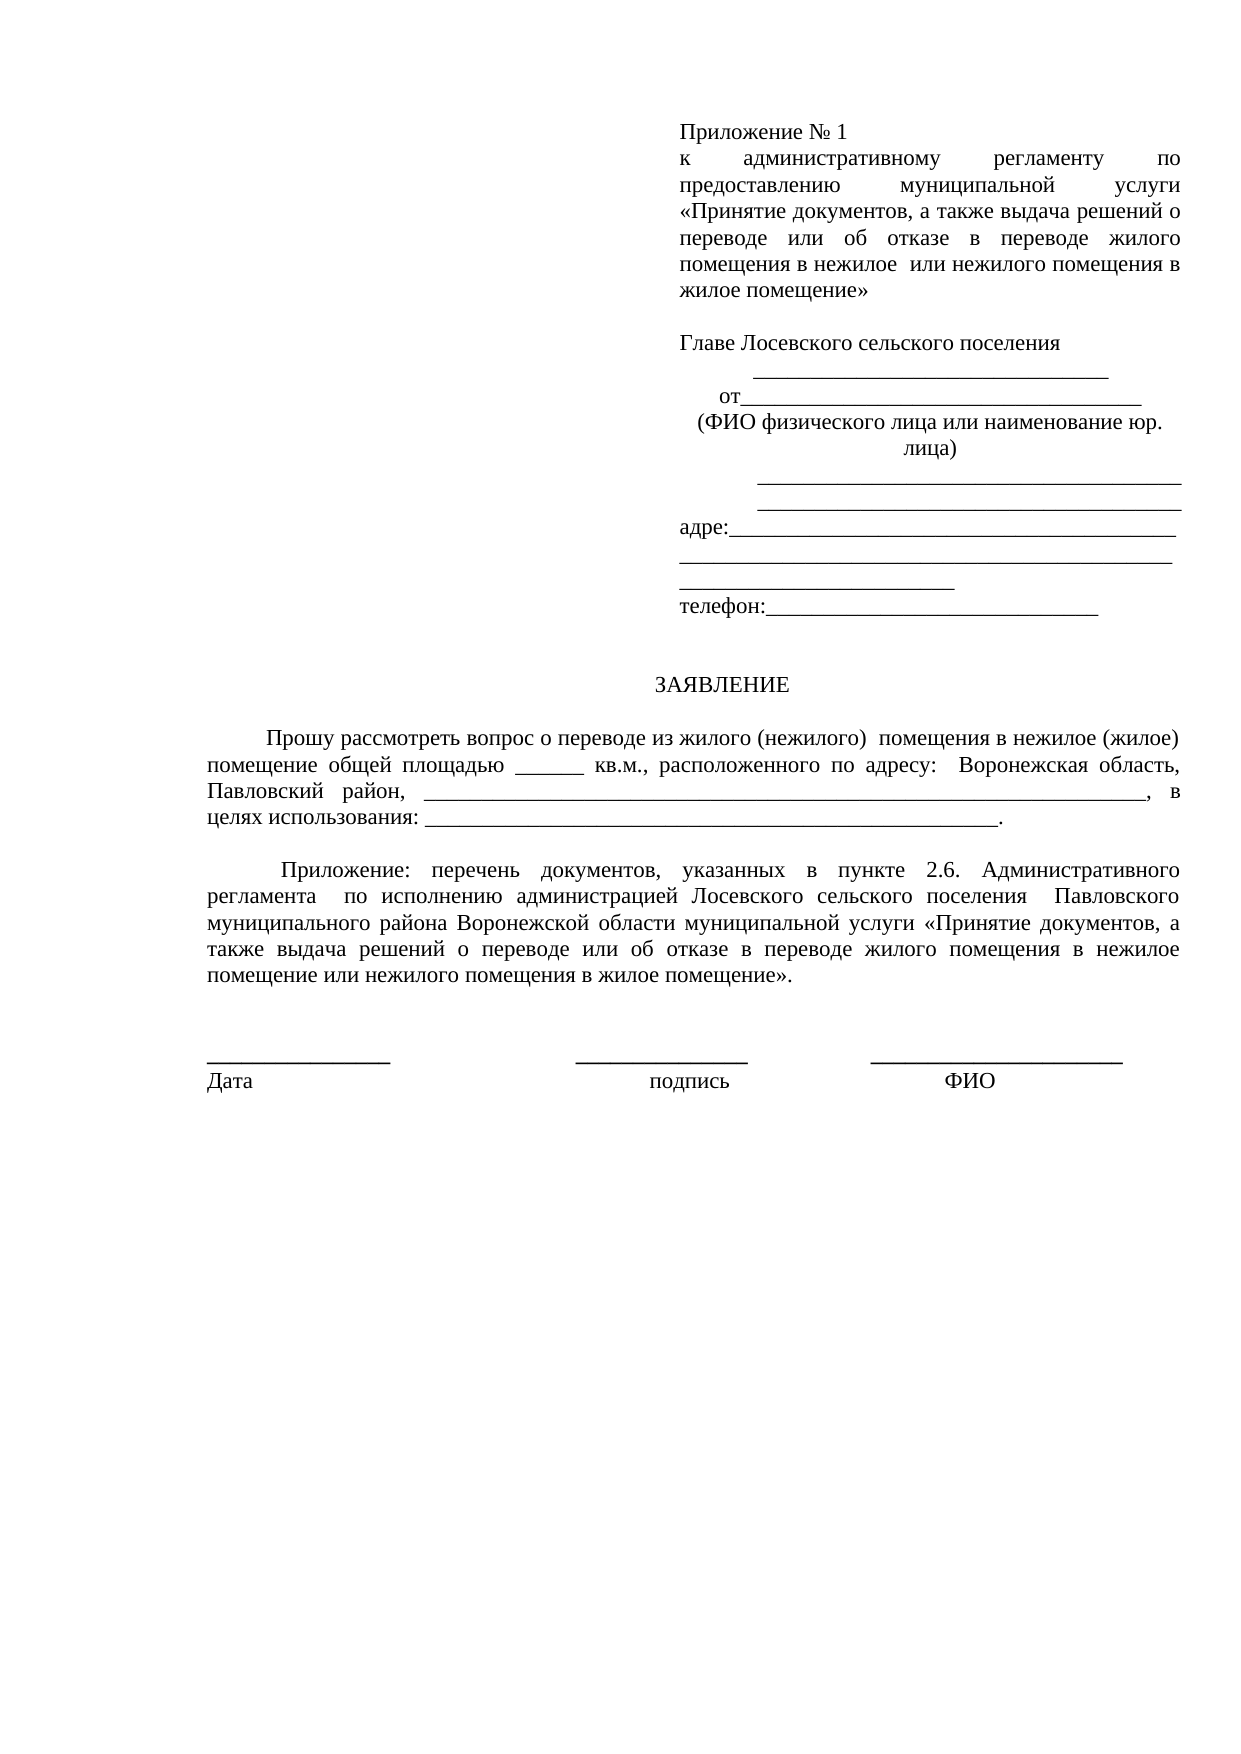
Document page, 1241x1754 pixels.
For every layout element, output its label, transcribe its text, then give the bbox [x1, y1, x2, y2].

text (ФИО физического лица или наименование юр. лица) [679, 408, 1181, 461]
text Дата подпись ФИО [207, 1067, 1181, 1093]
text телефон:_____________________________ [679, 592, 1181, 619]
text _____________________________________ [679, 461, 1181, 487]
title Приложение: перечень документов, указанных в пункте 2.6. Административного регламента по исполнению администрацией Лосевского сельского поселения Павловского муниципального района Воронежской области муниципальной услуги «Принятие документов, а также выдача решений о переводе или об отказе в переводе жилого помещения в нежилое помещение или нежилого помещения в жилое помещение». [207, 856, 1181, 988]
text Приложение № 1 [679, 118, 1181, 144]
text ЗАЯВЛЕНИЕ [207, 672, 1181, 698]
text _______________________________ [679, 355, 1181, 382]
text Главе Лосевского сельского поселения [679, 329, 1181, 355]
text адре:__________________________________________________________________________________________________________ [679, 513, 1181, 592]
text ________________ _______________ ______________________ [207, 1041, 1181, 1067]
text Прошу рассмотреть вопрос о переводе из жилого (нежилого) помещения в нежилое (жилое) помещение общей площадью ______ кв.м., расположенного по адресу: Воронежская область, Павловский район, _______________________________________________________________, в целях использования: __________________________________________________. [207, 724, 1181, 830]
text _____________________________________ [679, 487, 1181, 513]
text от___________________________________ [679, 382, 1181, 408]
text к административному регламенту по предоставлению муниципальной услуги «Принятие документов, а также выдача решений о переводе или об отказе в переводе жилого помещения в нежилое или нежилого помещения в жилое помещение» [679, 144, 1181, 303]
